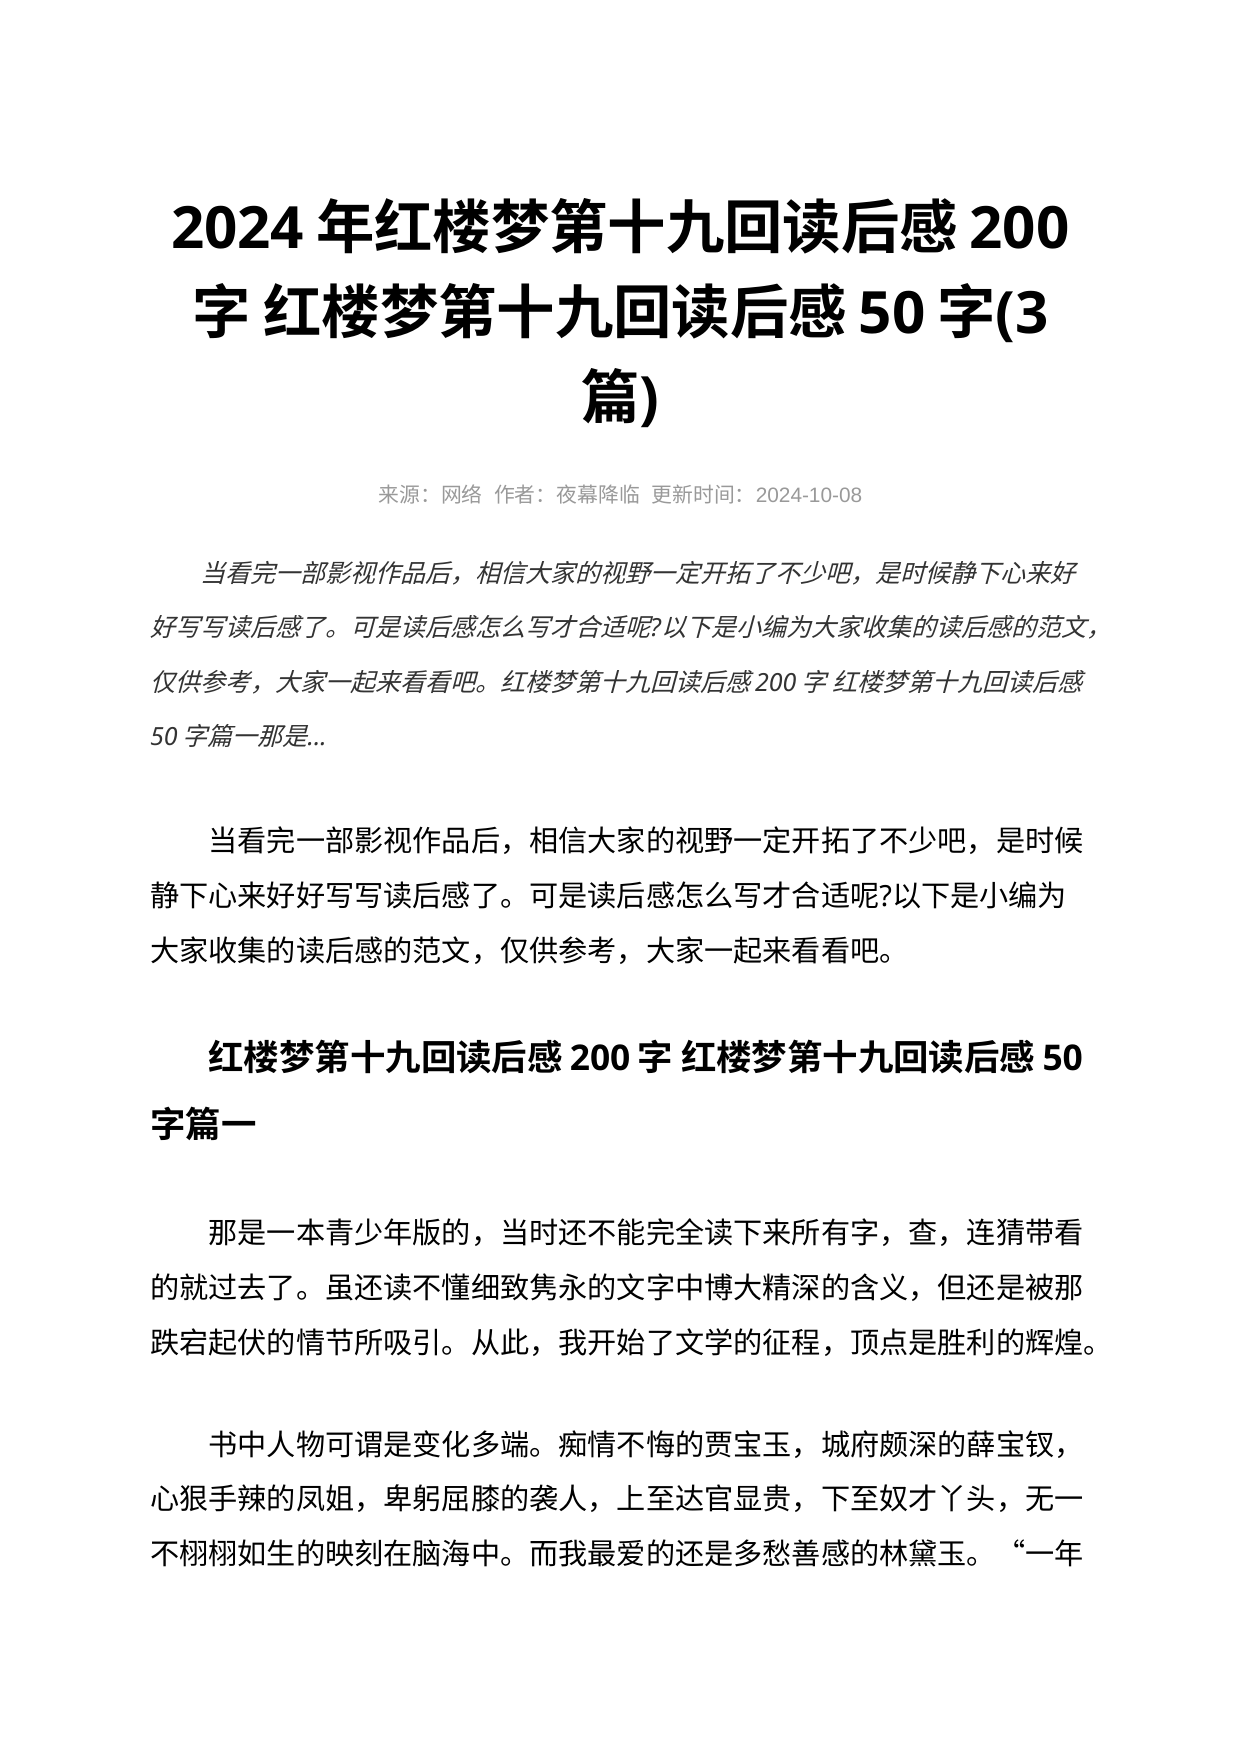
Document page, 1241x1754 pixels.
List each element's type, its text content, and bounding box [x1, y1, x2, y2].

subtitle 2024年红楼梦第十九回读后感200字 红楼梦第十九回读后感50字(3篇) [150, 181, 1090, 436]
text 那是一本青少年版的，当时还不能完全读下来所有字，查，连猜带看的就过去了。虽还读不懂细致隽永的文字中博大精深的含义，但还是被那跌宕起伏的情节所吸引。从此，我开始了文学的征程，顶点是胜利的辉煌。 [150, 1209, 1090, 1362]
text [150, 1421, 1090, 1573]
text 来源：网络 作者：夜幕降临 更新时间：2024-10-08 [150, 482, 1090, 506]
text 当看完一部影视作品后，相信大家的视野一定开拓了不少吧，是时候静下心来好好写写读后感了。可是读后感怎么写才合适呢?以下是小编为大家收集的读后感的范文，仅供参考，大家一起来看看吧。红楼梦第十九回读后感200字 红楼梦第十九回读后感50字篇一那是... [150, 553, 1090, 753]
text 当看完一部影视作品后，相信大家的视野一定开拓了不少吧，是时候静下心来好好写写读后感了。可是读后感怎么写才合适呢?以下是小编为大家收集的读后感的范文，仅供参考，大家一起来看看吧。 [150, 818, 1090, 970]
text 红楼梦第十九回读后感200字 红楼梦第十九回读后感50字篇一 [150, 1029, 1090, 1147]
